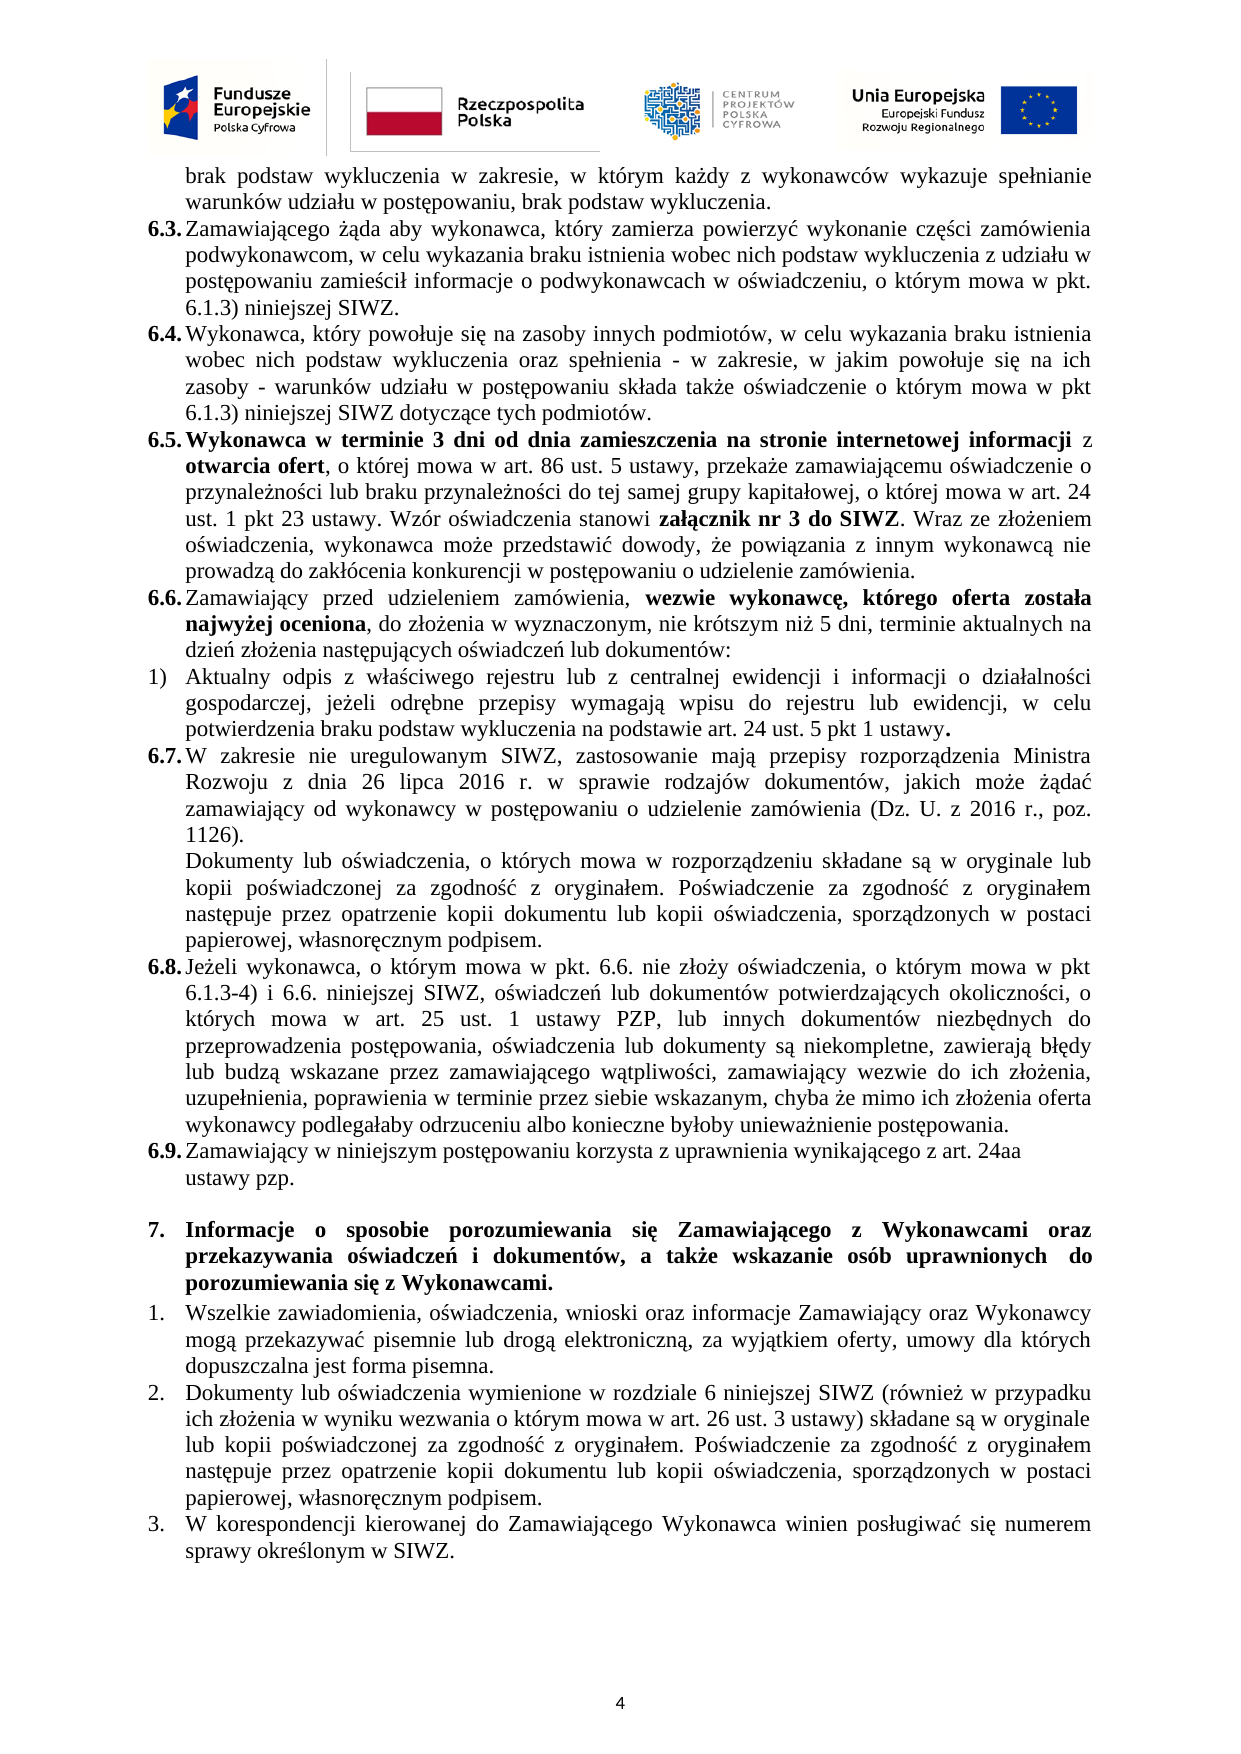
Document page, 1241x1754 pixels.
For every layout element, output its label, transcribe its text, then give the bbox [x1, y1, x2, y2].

list Zamawiający w niniejszym postępowaniu korzysta z uprawnienia wynikającego z art. 24aa ustawy pzp. [148, 1137, 1093, 1190]
list W korespondencji kierowanej do Zamawiającego Wykonawca winien posługiwać się numerem sprawy określonym w SIWZ. [148, 1510, 1093, 1563]
text Dokumenty lub oświadczenia, o których mowa w rozporządzeniu składane są w oryginale lub kopii poświadczonej za zgodność z oryginałem. Poświadczenie za zgodność z oryginałem następuje przez opatrzenie kopii dokumentu lub kopii oświadczenia, sporządzonych w postaci papierowej, własnoręcznym podpisem. [185, 847, 1093, 953]
list Zamawiającego żąda aby wykonawca, który zamierza powierzyć wykonanie części zamówienia podwykonawcom, w celu wykazania braku istnienia wobec nich podstaw wykluczenia z udziału w postępowaniu zamieścił informacje o podwykonawcach w oświadczeniu, o którym mowa w pkt. 6.1.3) niniejszej SIWZ. [148, 215, 1093, 320]
list Informacje o sposobie porozumiewania się Zamawiającego z Wykonawcami oraz przekazywania oświadczeń i dokumentów, a także wskazanie osób uprawnionych do porozumiewania się z Wykonawcami. [148, 1216, 1093, 1295]
list Wykonawca w terminie 3 dni od dnia zamieszczenia na stronie internetowej informacji z otwarcia ofert, o której mowa w art. 86 ust. 5 ustawy, przekaże zamawiającemu oświadczenie o przynależności lub braku przynależności do tej samej grupy kapitałowej, o której mowa w art. 24 ust. 1 pkt 23 ustawy. Wzór oświadczenia stanowi załącznik nr 3 do SIWZ. Wraz ze złożeniem oświadczenia, wykonawca może przedstawić dowody, że powiązania z innym wykonawcą nie prowadzą do zakłócenia konkurencji w postępowaniu o udzielenie zamówienia. [148, 426, 1093, 584]
picture [147, 59, 1093, 162]
list Wykonawca, który powołuje się na zasoby innych podmiotów, w celu wykazania braku istnienia wobec nich podstaw wykluczenia oraz spełnienia - w zakresie, w jakim powołuje się na ich zasoby - warunków udziału w postępowaniu składa także oświadczenie o którym mowa w pkt 6.1.3) niniejszej SIWZ dotyczące tych podmiotów. [148, 320, 1093, 426]
list W zakresie nie uregulowanym SIWZ, zastosowanie mają przepisy rozporządzenia Ministra Rozwoju z dnia 26 lipca 2016 r. w sprawie rodzajów dokumentów, jakich może żądać zamawiający od wykonawcy w postępowaniu o udzielenie zamówienia (Dz. U. z 2016 r., poz. 1126). [148, 742, 1093, 847]
list Zamawiający przed udzieleniem zamówienia, wezwie wykonawcę, którego oferta została najwyżej oceniona, do złożenia w wyznaczonym, nie krótszym niż 5 dni, terminie aktualnych na dzień złożenia następujących oświadczeń lub dokumentów: [148, 584, 1093, 663]
list Wszelkie zawiadomienia, oświadczenia, wnioski oraz informacje Zamawiający oraz Wykonawcy mogą przekazywać pisemnie lub drogą elektroniczną, za wyjątkiem oferty, umowy dla których dopuszczalna jest forma pisemna. [148, 1299, 1093, 1378]
list Aktualny odpis z właściwego rejestru lub z centralnej ewidencji i informacji o działalności gospodarczej, jeżeli odrębne przepisy wymagają wpisu do rejestru lub ewidencji, w celu potwierdzenia braku podstaw wykluczenia na podstawie art. 24 ust. 5 pkt 1 ustawy. [148, 663, 1093, 742]
list Jeżeli wykonawca, o którym mowa w pkt. 6.6. nie złoży oświadczenia, o którym mowa w pkt 6.1.3-4) i 6.6. niniejszej SIWZ, oświadczeń lub dokumentów potwierdzających okoliczności, o których mowa w art. 25 ust. 1 ustawy PZP, lub innych dokumentów niezbędnych do przeprowadzenia postępowania, oświadczenia lub dokumenty są niekompletne, zawierają błędy lub budzą wskazane przez zamawiającego wątpliwości, zamawiający wezwie do ich złożenia, uzupełnienia, poprawienia w terminie przez siebie wskazanym, chyba że mimo ich złożenia oferta wykonawcy podlegałaby odrzuceniu albo konieczne byłoby unieważnienie postępowania. [148, 953, 1093, 1137]
list Dokumenty lub oświadczenia wymienione w rozdziale 6 niniejszej SIWZ (również w przypadku ich złożenia w wyniku wezwania o którym mowa w art. 26 ust. 3 ustawy) składane są w oryginale lub kopii poświadczonej za zgodność z oryginałem. Poświadczenie za zgodność z oryginałem następuje przez opatrzenie kopii dokumentu lub kopii oświadczenia, sporządzonych w postaci papierowej, własnoręcznym podpisem. [148, 1378, 1093, 1510]
